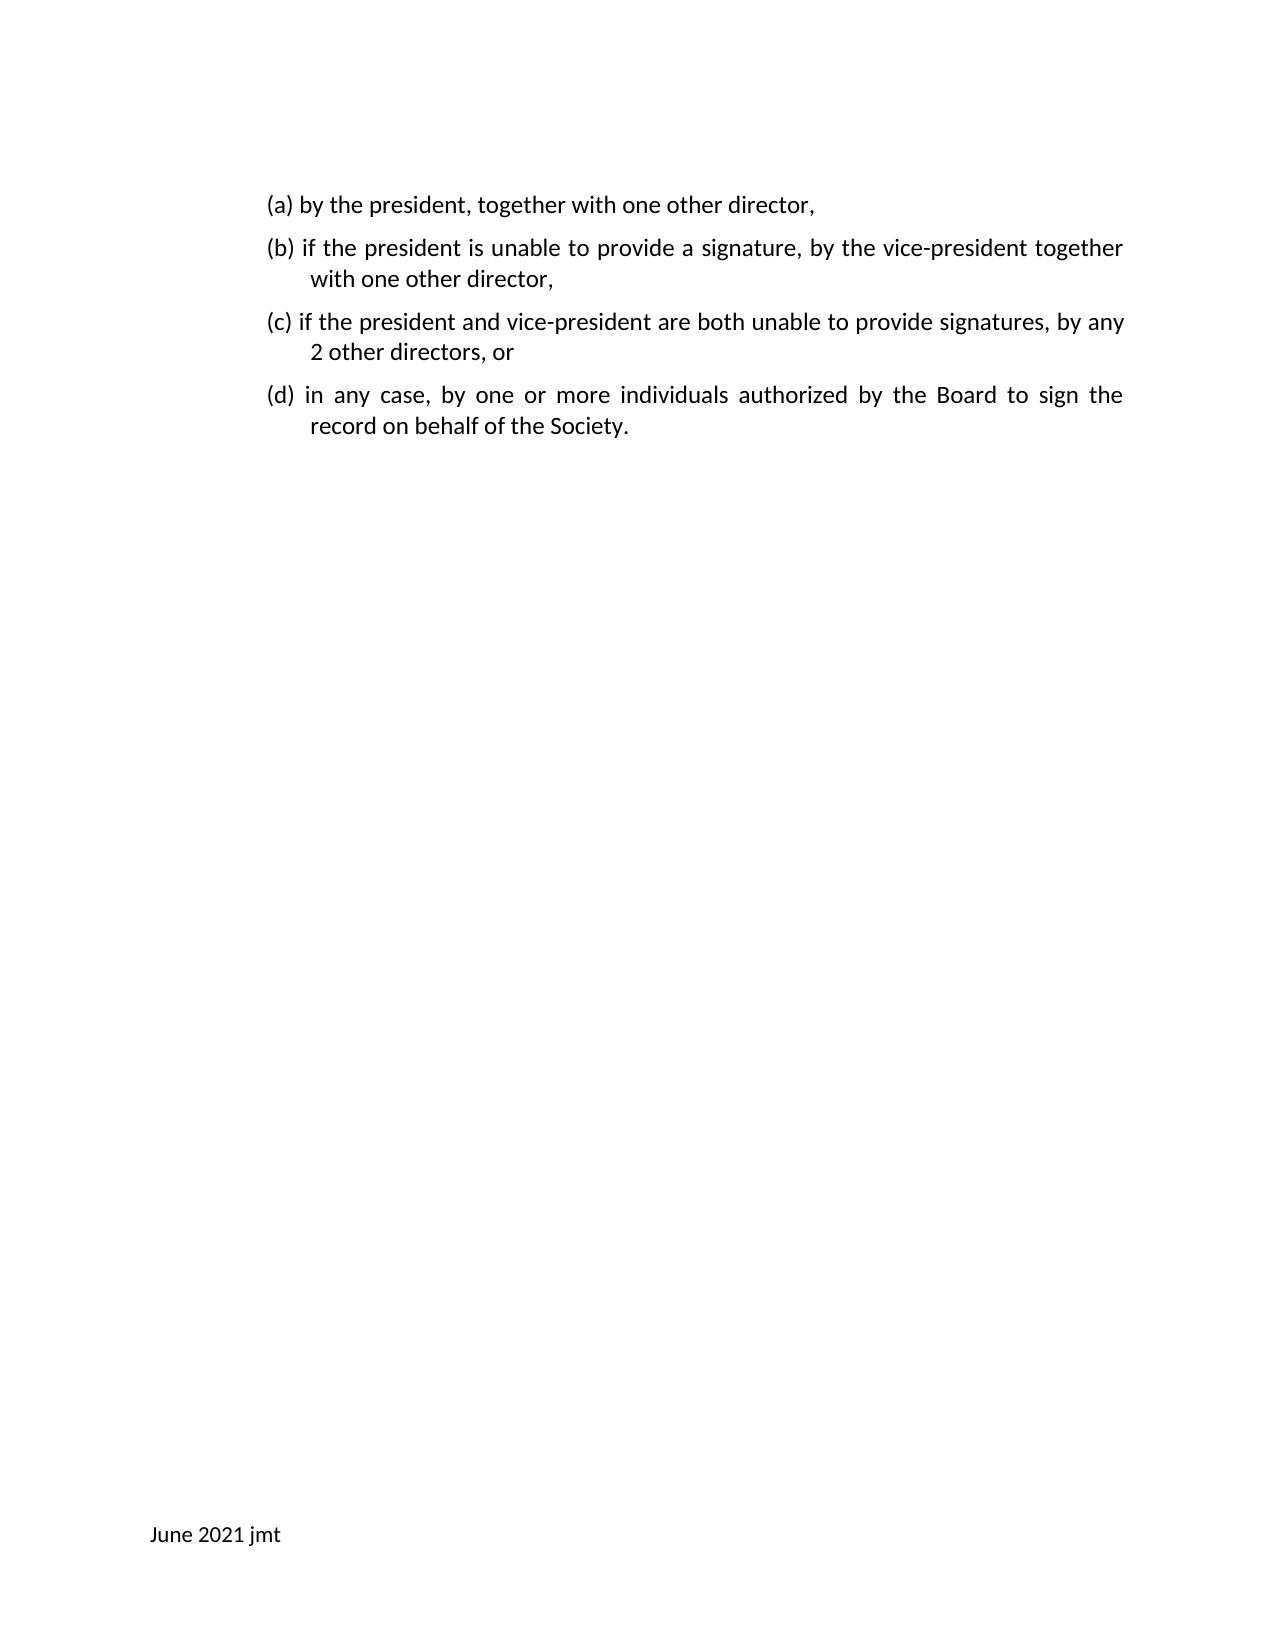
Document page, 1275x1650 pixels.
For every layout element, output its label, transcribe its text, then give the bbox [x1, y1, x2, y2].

text (d) in any case, by one or more individuals authorized by the Board to sign the record on behalf of the Society. [266, 379, 1125, 441]
text (a) by the president, together with one other director, [266, 189, 1125, 220]
text (b) if the president is unable to provide a signature, by the vice-president together with one other director, [266, 232, 1125, 293]
text (c) if the president and vice-president are both unable to provide signatures, by any 2 other directors, or [266, 306, 1125, 367]
